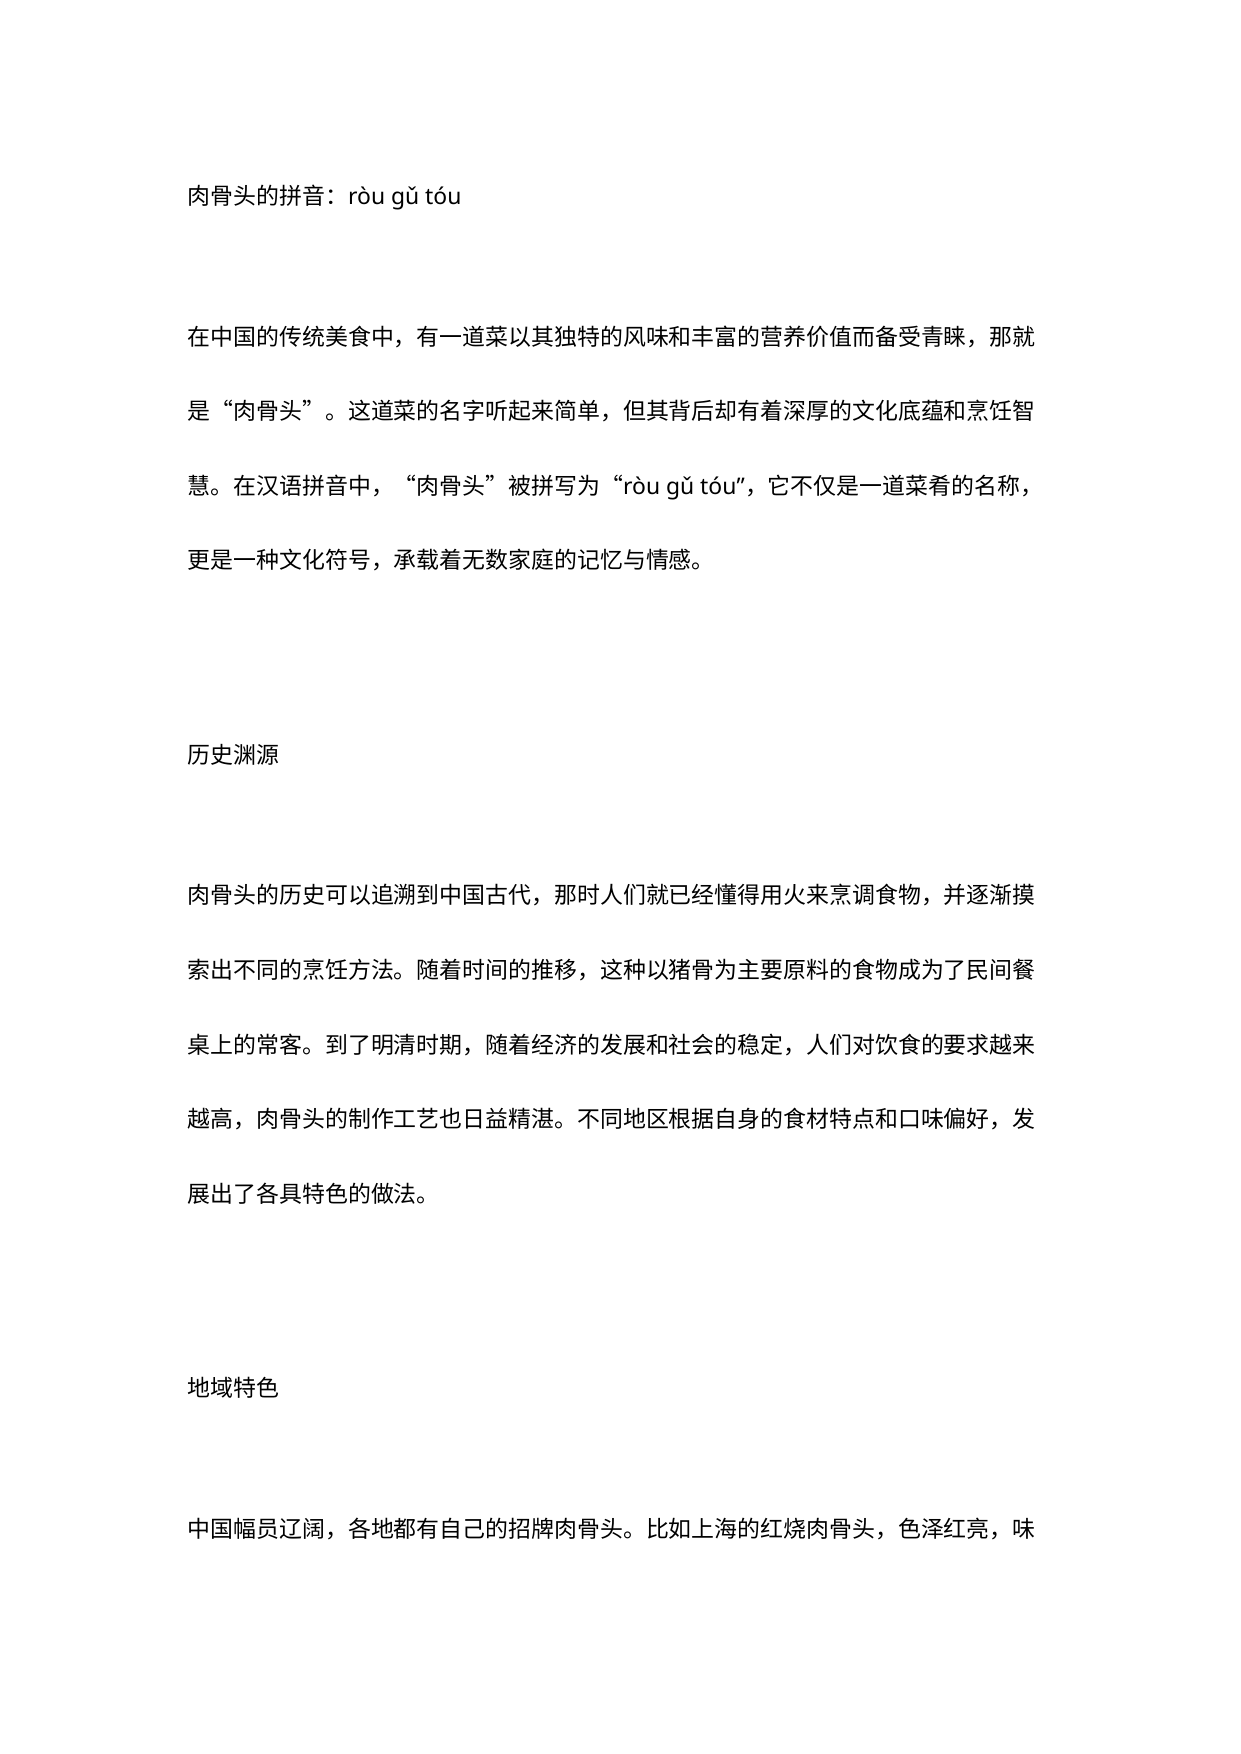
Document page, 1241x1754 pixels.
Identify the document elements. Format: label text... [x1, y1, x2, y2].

text 肉骨头的拼音：ròu gǔ tóu [187, 162, 1053, 227]
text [187, 1495, 1053, 1560]
text 在中国的传统美食中，有一道菜以其独特的风味和丰富的营养价值而备受青睐，那就是“肉骨头”。这道菜的名字听起来简单，但其背后却有着深厚的文化底蕴和烹饪智慧。在汉语拼音中，“肉骨头”被拼写为“ròu gǔ tóu”，它不仅是一道菜肴的名称，更是一种文化符号，承载着无数家庭的记忆与情感。 [187, 302, 1053, 592]
text 地域特色 [187, 1354, 1053, 1419]
text 历史渊源 [187, 721, 1053, 786]
text 肉骨头的历史可以追溯到中国古代，那时人们就已经懂得用火来烹调食物，并逐渐摸索出不同的烹饪方法。随着时间的推移，这种以猪骨为主要原料的食物成为了民间餐桌上的常客。到了明清时期，随着经济的发展和社会的稳定，人们对饮食的要求越来越高，肉骨头的制作工艺也日益精湛。不同地区根据自身的食材特点和口味偏好，发展出了各具特色的做法。 [187, 861, 1053, 1225]
